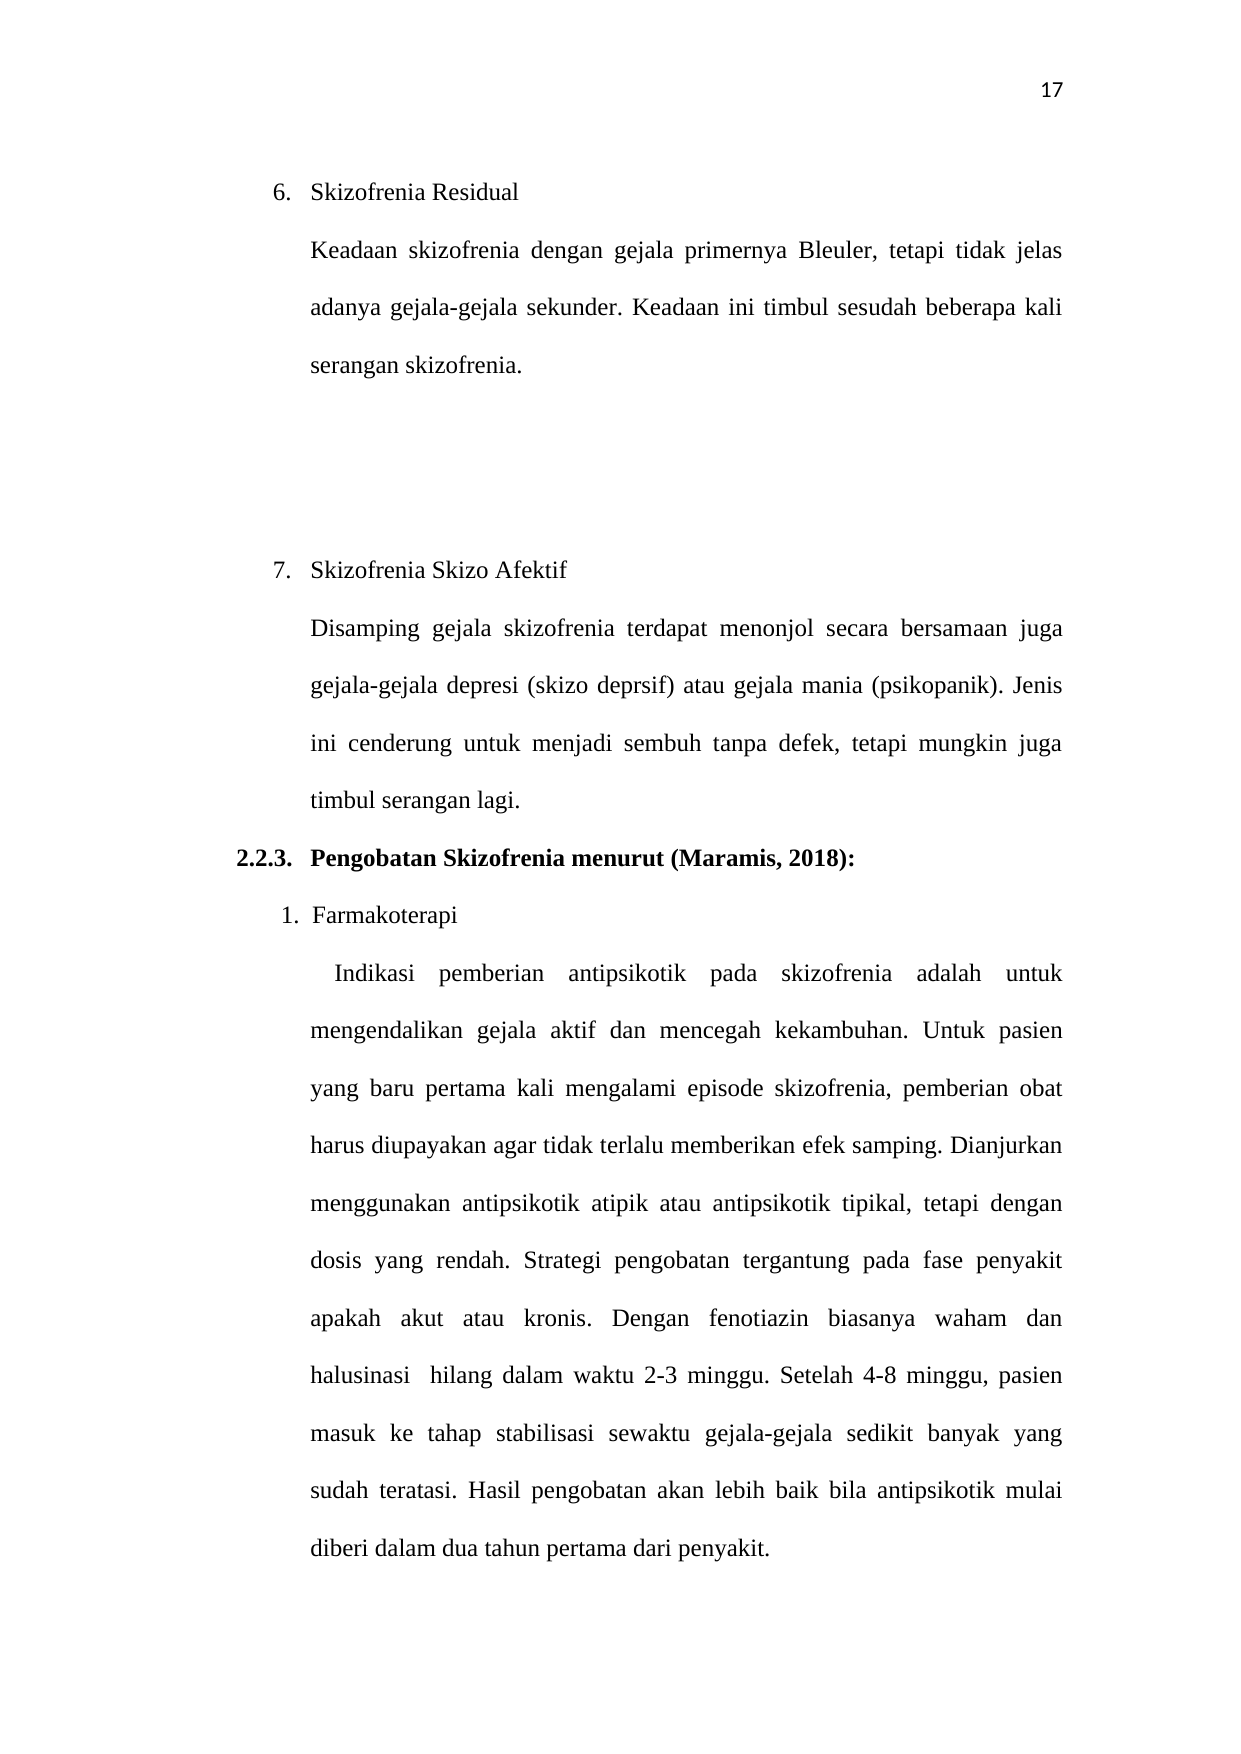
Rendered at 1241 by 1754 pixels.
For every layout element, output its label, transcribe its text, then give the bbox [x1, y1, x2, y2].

list Skizofrenia Skizo Afektif [273, 556, 1063, 584]
list Skizofrenia Residual [273, 177, 1063, 206]
list Keadaan skizofrenia dengan gejala primernya Bleuler, tetapi tidak jelas adanya gejala-gejala sekunder. Keadaan ini timbul sesudah beberapa kali serangan skizofrenia. [310, 235, 1063, 378]
text 1. Farmakoterapi [281, 901, 1063, 929]
list Disamping gejala skizofrenia terdapat menonjol secara bersamaan juga gejala-gejala depresi (skizo deprsif) atau gejala mania (psikopanik). Jenis ini cenderung untuk menjadi sembuh tanpa defek, tetapi mungkin juga timbul serangan lagi. [310, 613, 1063, 814]
text Indikasi pemberian antipsikotik pada skizofrenia adalah untuk mengendalikan gejala aktif dan mencegah kekambuhan. Untuk pasien yang baru pertama kali mengalami episode skizofrenia, pemberian obat harus diupayakan agar tidak terlalu memberikan efek samping. Dianjurkan menggunakan antipsikotik atipik atau antipsikotik tipikal, tetapi dengan dosis yang rendah. Strategi pengobatan tergantung pada fase penyakit apakah akut atau kronis. Dengan fenotiazin biasanya waham dan halusinasi hilang dalam waktu 2-3 minggu. Setelah 4-8 minggu, pasien masuk ke tahap stabilisasi sewaktu gejala-gejala sedikit banyak yang sudah teratasi. Hasil pengobatan akan lebih baik bila antipsikotik mulai diberi dalam dua tahun pertama dari penyakit. [310, 958, 1063, 1562]
list Pengobatan Skizofrenia menurut (Maramis, 2018): [236, 843, 1063, 872]
